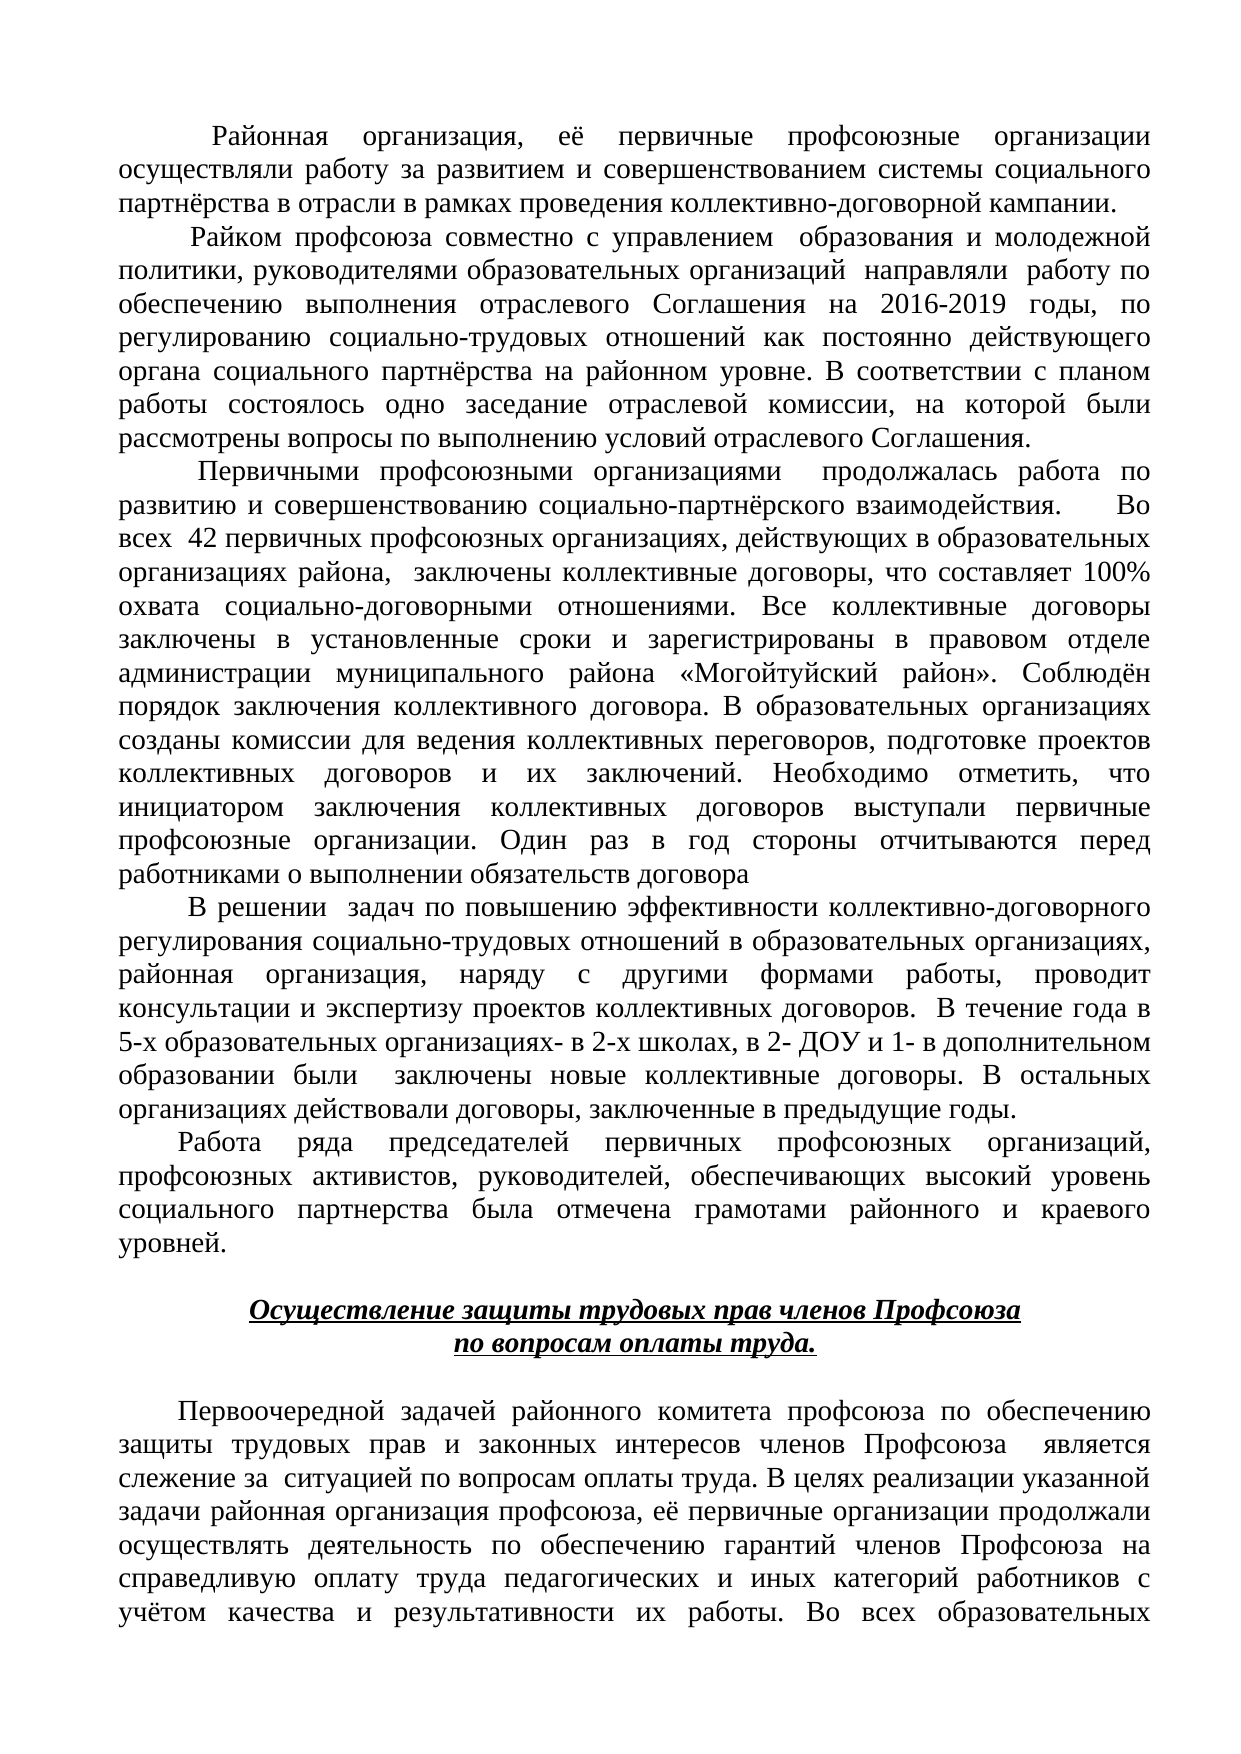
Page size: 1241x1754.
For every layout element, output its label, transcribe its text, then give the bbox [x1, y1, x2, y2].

text Райком профсоюза совместно с управлением образования и молодежной политики, руководителями образовательных организаций направляли работу по обеспечению выполнения отраслевого Соглашения на 2016-2019 годы, по регулированию социально-трудовых отношений как постоянно действующего органа социального партнёрства на районном уровне. В соответствии с планом работы состоялось одно заседание отраслевой комиссии, на которой были рассмотрены вопросы по выполнению условий отраслевого Соглашения. [118, 219, 1152, 453]
text Работа ряда председателей первичных профсоюзных организаций, профсоюзных активистов, руководителей, обеспечивающих высокий уровень социального партнерства была отмечена грамотами районного и краевого уровней. [118, 1124, 1152, 1258]
text В решении задач по повышению эффективности коллективно-договорного регулирования социально-трудовых отношений в образовательных организациях, районная организация, наряду с другими формами работы, проводит консультации и экспертизу проектов коллективных договоров. В течение года в 5-х образовательных организациях- в 2-х школах, в 2- ДОУ и 1- в дополнительном образовании были заключены новые коллективные договоры. В остальных организациях действовали договоры, заключенные в предыдущие годы. [118, 889, 1152, 1124]
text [118, 1393, 1152, 1627]
text Осуществление защиты трудовых прав членов Профсоюза [118, 1292, 1152, 1326]
text Районная организация, её первичные профсоюзные организации осуществляли работу за развитием и совершенствованием системы социального партнёрства в отрасли в рамках проведения коллективно-договорной кампании. [118, 118, 1152, 219]
text по вопросам оплаты труда. [118, 1326, 1152, 1359]
text Первичными профсоюзными организациями продолжалась работа по развитию и совершенствованию социально-партнёрского взаимодействия. Во всех 42 первичных профсоюзных организациях, действующих в образовательных организациях района, заключены коллективные договоры, что составляет 100% охвата социально-договорными отношениями. Все коллективные договоры заключены в установленные сроки и зарегистрированы в правовом отделе администрации муниципального района «Могойтуйский район». Соблюдён порядок заключения коллективного договора. В образовательных организациях созданы комиссии для ведения коллективных переговоров, подготовке проектов коллективных договоров и их заключений. Необходимо отметить, что инициатором заключения коллективных договоров выступали первичные профсоюзные организации. Один раз в год стороны отчитываются перед работниками о выполнении обязательств договора [118, 453, 1152, 889]
